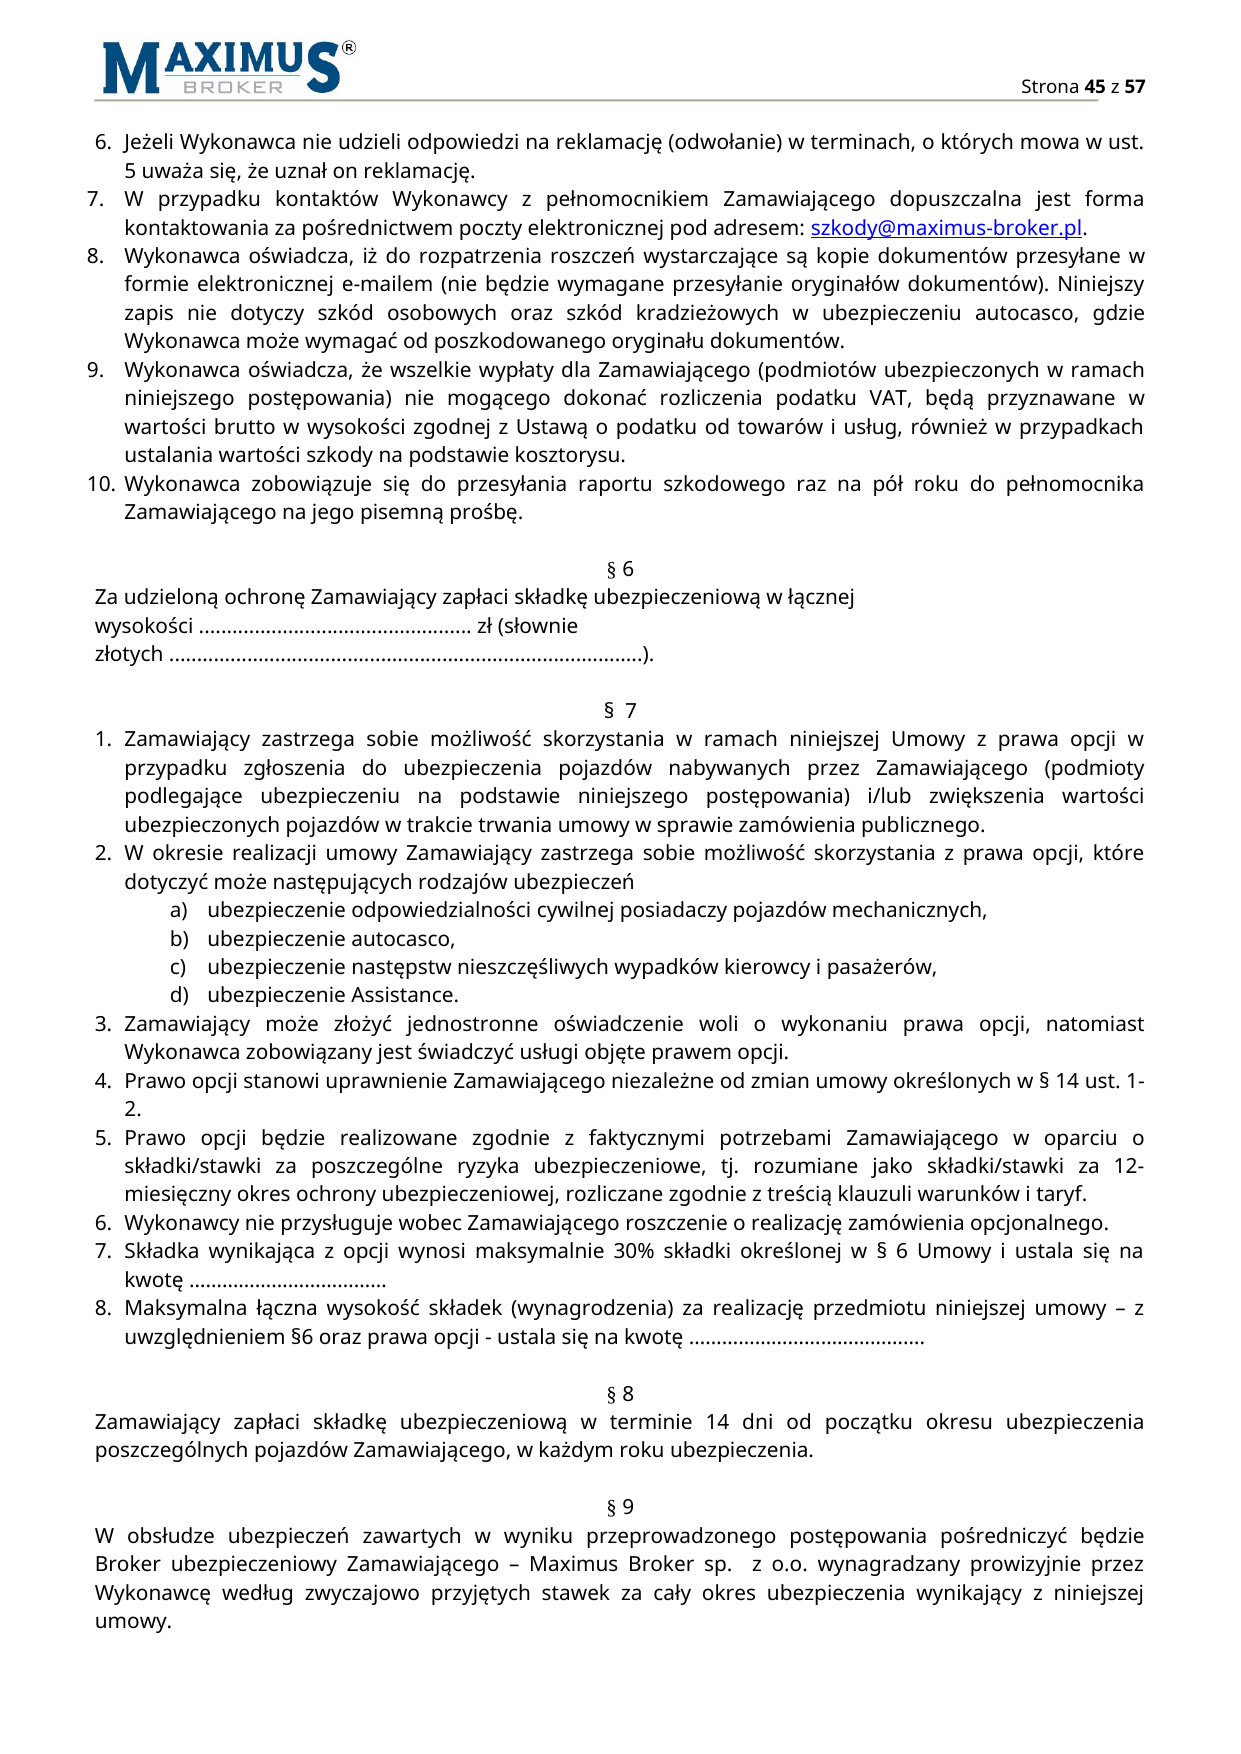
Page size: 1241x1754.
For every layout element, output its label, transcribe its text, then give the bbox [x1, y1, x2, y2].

list Prawo opcji będzie realizowane zgodnie z faktycznymi potrzebami Zamawiającego w oparciu o składki/stawki za poszczególne ryzyka ubezpieczeniowe, tj. rozumiane jako składki/stawki za 12-miesięczny okres ochrony ubezpieczeniowej, rozliczane zgodnie z treścią klauzuli warunków i taryf. [94, 1123, 1146, 1208]
text 8 [94, 1379, 1146, 1407]
text W obsłudze ubezpieczeń zawartych w wyniku przeprowadzonego postępowania pośredniczyć będzie Broker ubezpieczeniowy Zamawiającego – Maximus Broker sp. z o.o. wynagradzany prowizyjnie przez Wykonawcę według zwyczajowo przyjętych stawek za cały okres ubezpieczenia wynikający z niniejszej umowy. [94, 1521, 1146, 1634]
text § 7 [94, 696, 1146, 724]
list Składka wynikająca z opcji wynosi maksymalnie 30% składki określonej w § 6 Umowy i ustala się na kwotę ……………………………… [94, 1236, 1146, 1293]
list W przypadku kontaktów Wykonawcy z pełnomocnikiem Zamawiającego dopuszczalna jest forma kontaktowania za pośrednictwem poczty elektronicznej pod adresem: szkody@maximus-broker.pl. [87, 184, 1146, 241]
text 6 [94, 554, 1146, 582]
list Zamawiający może złożyć jednostronne oświadczenie woli o wykonaniu prawa opcji, natomiast Wykonawca zobowiązany jest świadczyć usługi objęte prawem opcji. [94, 1009, 1146, 1066]
list Zamawiający zastrzega sobie możliwość skorzystania w ramach niniejszej Umowy z prawa opcji w przypadku zgłoszenia do ubezpieczenia pojazdów nabywanych przez Zamawiającego (podmioty podlegające ubezpieczeniu na podstawie niniejszego postępowania) i/lub zwiększenia wartości ubezpieczonych pojazdów w trakcie trwania umowy w sprawie zamówienia publicznego. [94, 724, 1146, 838]
list ubezpieczenie Assistance. [169, 981, 1146, 1009]
text 9 [94, 1492, 1146, 1521]
list ubezpieczenie autocasco, [169, 924, 1146, 952]
list Maksymalna łączna wysokość składek (wynagrodzenia) za realizację przedmiotu niniejszej umowy – z uwzględnieniem §6 oraz prawa opcji - ustala się na kwotę ……………………………………. [94, 1293, 1146, 1350]
list Wykonawcy nie przysługuje wobec Zamawiającego roszczenie o realizację zamówienia opcjonalnego. [94, 1208, 1146, 1236]
list Wykonawca oświadcza, że wszelkie wypłaty dla Zamawiającego (podmiotów ubezpieczonych w ramach niniejszego postępowania) nie mogącego dokonać rozliczenia podatku VAT, będą przyznawane w wartości brutto w wysokości zgodnej z Ustawą o podatku od towarów i usług, również w przypadkach ustalania wartości szkody na podstawie kosztorysu. [87, 355, 1146, 469]
text Za udzieloną ochronę Zamawiający zapłaci składkę ubezpieczeniową w łącznej wysokości ................................................. zł (słownie złotych .....................................................................................). [94, 582, 1146, 668]
list ubezpieczenie odpowiedzialności cywilnej posiadaczy pojazdów mechanicznych, [169, 895, 1146, 924]
text Zamawiający zapłaci składkę ubezpieczeniową w terminie 14 dni od początku okresu ubezpieczenia poszczególnych pojazdów Zamawiającego, w każdym roku ubezpieczenia. [94, 1407, 1146, 1464]
picture [97, 36, 362, 98]
list Wykonawca zobowiązuje się do przesyłania raportu szkodowego raz na pół roku do pełnomocnika Zamawiającego na jego pisemną prośbę. [87, 469, 1146, 526]
list Wykonawca oświadcza, iż do rozpatrzenia roszczeń wystarczające są kopie dokumentów przesyłane w formie elektronicznej e-mailem (nie będzie wymagane przesyłanie oryginałów dokumentów). Niniejszy zapis nie dotyczy szkód osobowych oraz szkód kradzieżowych w ubezpieczeniu autocasco, gdzie Wykonawca może wymagać od poszkodowanego oryginału dokumentów. [87, 241, 1146, 355]
list Jeżeli Wykonawca nie udzieli odpowiedzi na reklamację (odwołanie) w terminach, o których mowa w ust. 5 uważa się, że uznał on reklamację. [94, 127, 1146, 184]
list ubezpieczenie następstw nieszczęśliwych wypadków kierowcy i pasażerów, [169, 952, 1146, 981]
list W okresie realizacji umowy Zamawiający zastrzega sobie możliwość skorzystania z prawa opcji, które dotyczyć może następujących rodzajów ubezpieczeń [94, 838, 1146, 895]
list Prawo opcji stanowi uprawnienie Zamawiającego niezależne od zmian umowy określonych w § 14 ust. 1-2. [94, 1066, 1146, 1123]
